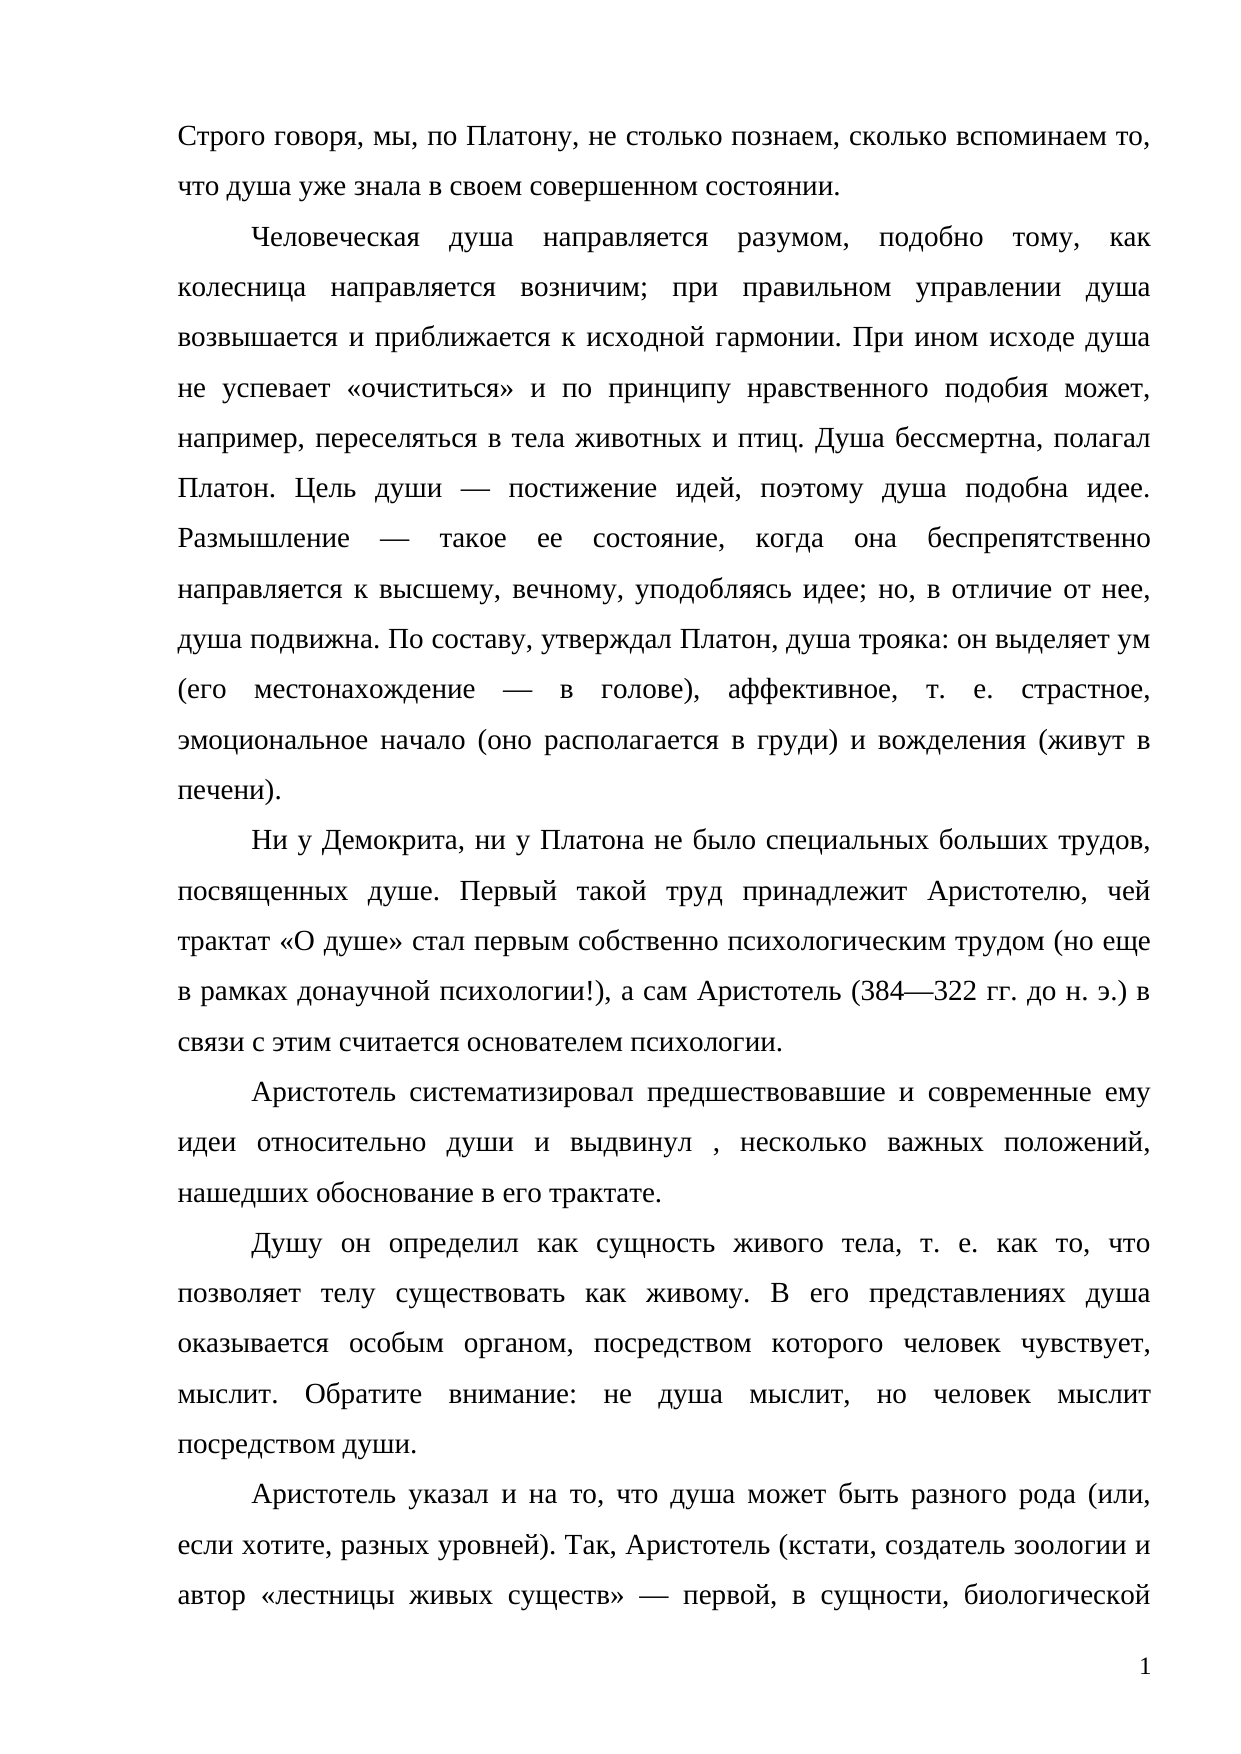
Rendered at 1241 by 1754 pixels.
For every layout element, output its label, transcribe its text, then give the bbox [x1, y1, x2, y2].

text Аристотель систематизировал предшествовавшие и современные ему идеи относительно души и выдвинул , несколько важных положений, нашедших обоснование в его трактате. [177, 1074, 1152, 1208]
text Ни у Демокрита, ни у Платона не было специальных больших трудов, посвященных душе. Первый такой труд принадлежит Аристотелю, чей трактат «О душе» стал первым собственно психологическим трудом (но еще в рамках донаучной психологии!), а сам Аристотель (384—322 гг. до н. э.) в связи с этим считается основателем психологии. [177, 822, 1152, 1057]
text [177, 118, 1152, 202]
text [177, 1477, 1152, 1611]
text Душу он определил как сущность живого тела, т. е. как то, что позволяет телу существовать как живому. В его представлениях душа оказывается особым органом, посредством которого человек чувствует, мыслит. Обратите внимание: не душа мыслит, но человек мыслит посредством души. [177, 1225, 1152, 1460]
text Человеческая душа направляется разумом, подобно тому, как колесница направляется возничим; при правильном управлении душа возвышается и приближается к исходной гармонии. При ином исходе душа не успевает «очиститься» и по принципу нравственного подобия может, например, переселяться в тела животных и птиц. Душа бессмертна, полагал Платон. Цель души — постижение идей, поэтому душа подобна идее. Размышление — такое ее состояние, когда она беспрепятственно направляется к высшему, вечному, уподобляясь идее; но, в отличие от нее, душа подвижна. По составу, утверждал Платон, душа трояка: он выделяет ум (его местонахождение — в голове), аффективное, т. е. страстное, эмоциональное начало (оно располагается в груди) и вожделения (живут в печени). [177, 219, 1152, 806]
